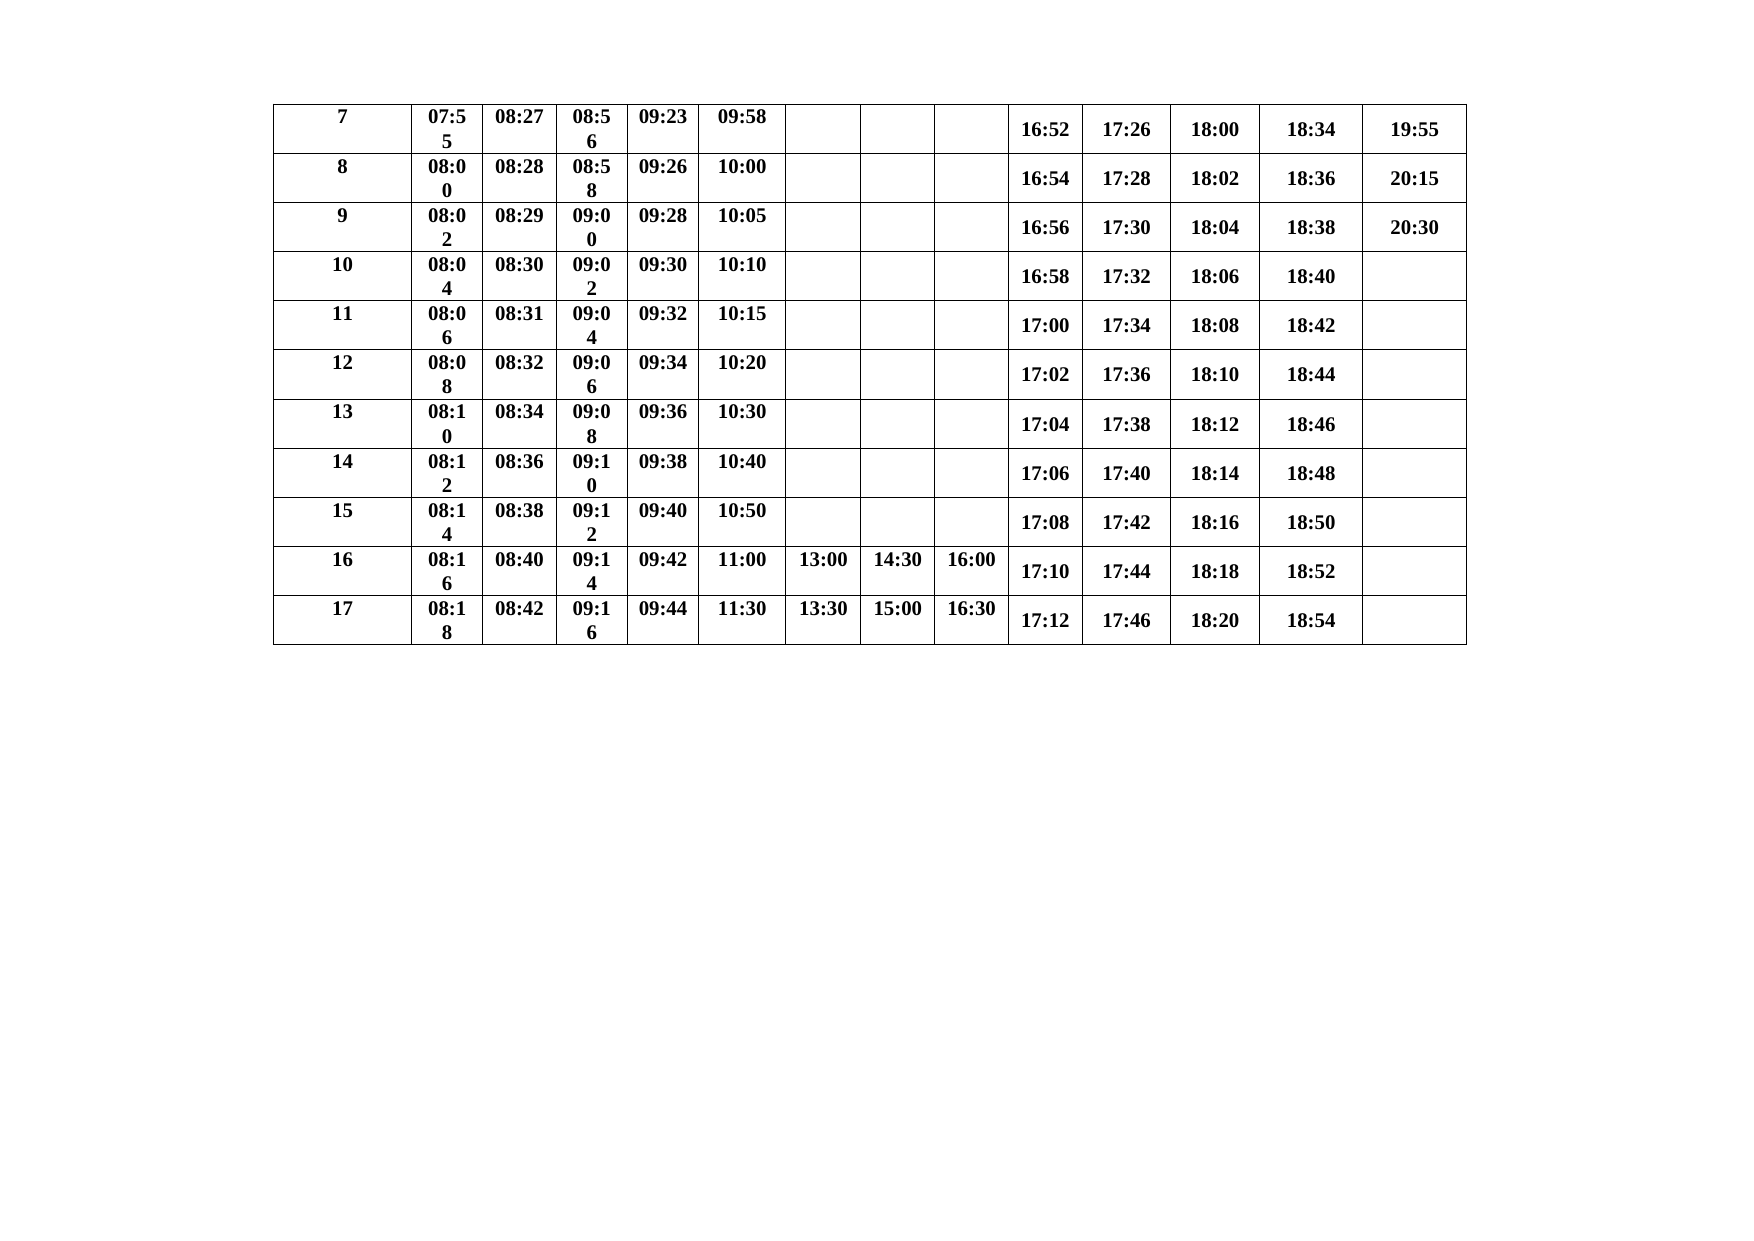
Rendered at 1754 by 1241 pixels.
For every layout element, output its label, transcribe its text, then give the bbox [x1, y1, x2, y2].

table_cell 17:12 [1009, 596, 1082, 644]
table_cell [1363, 301, 1466, 349]
table_cell 17:08 [1009, 498, 1082, 546]
table_cell 17:36 [1083, 350, 1170, 398]
table_cell 18:02 [1171, 154, 1259, 202]
table_cell [1363, 252, 1466, 300]
table_cell 09:06 [557, 350, 627, 398]
table_cell 13:00 [786, 547, 860, 595]
table_cell 14 [274, 449, 411, 497]
table_cell [786, 449, 860, 497]
table_cell 17:06 [1009, 449, 1082, 497]
table_cell 17:26 [1083, 105, 1170, 153]
table_cell 09:38 [628, 449, 698, 497]
table_cell 17:46 [1083, 596, 1170, 644]
table_cell [1363, 596, 1466, 644]
table_cell 18:48 [1260, 449, 1362, 497]
table_cell 18:12 [1171, 400, 1259, 448]
table_cell 08:30 [483, 252, 556, 300]
table_cell 09:36 [628, 400, 698, 448]
table_cell 08:58 [557, 154, 627, 202]
table_cell 09:08 [557, 400, 627, 448]
table_cell 20:30 [1363, 203, 1466, 251]
table_cell 18:54 [1260, 596, 1362, 644]
table_cell 9 [274, 203, 411, 251]
table_cell 08:02 [412, 203, 482, 251]
table_cell 18:18 [1171, 547, 1259, 595]
table_cell 17:02 [1009, 350, 1082, 398]
table_cell 18:00 [1171, 105, 1259, 153]
table_cell 18:10 [1171, 350, 1259, 398]
table_cell 17:34 [1083, 301, 1170, 349]
table_cell [861, 449, 934, 497]
table_cell 09:58 [699, 105, 785, 153]
table_cell 17:42 [1083, 498, 1170, 546]
table_cell 09:40 [628, 498, 698, 546]
table_cell [861, 350, 934, 398]
table_cell 08:08 [412, 350, 482, 398]
table_cell [935, 154, 1008, 202]
table_cell 15 [274, 498, 411, 546]
table_cell 17:38 [1083, 400, 1170, 448]
table_cell 11 [274, 301, 411, 349]
table_cell 10:05 [699, 203, 785, 251]
table_cell 18:36 [1260, 154, 1362, 202]
table_cell 08:32 [483, 350, 556, 398]
table_cell 16:30 [935, 596, 1008, 644]
table_cell 16:00 [935, 547, 1008, 595]
table_cell 09:28 [628, 203, 698, 251]
table_cell 08:29 [483, 203, 556, 251]
table_cell 18:40 [1260, 252, 1362, 300]
table_cell 08:00 [412, 154, 482, 202]
table_cell 18:38 [1260, 203, 1362, 251]
table_cell 09:00 [557, 203, 627, 251]
table_cell 16:58 [1009, 252, 1082, 300]
table_cell 08:56 [557, 105, 627, 153]
table_cell [935, 203, 1008, 251]
table_cell [1363, 350, 1466, 398]
table_cell [1363, 547, 1466, 595]
table_cell 18:50 [1260, 498, 1362, 546]
table_cell [861, 105, 934, 153]
table_cell [786, 105, 860, 153]
table_cell 7 [274, 105, 411, 153]
table_cell 13:30 [786, 596, 860, 644]
table_cell [1363, 498, 1466, 546]
table_cell 08:06 [412, 301, 482, 349]
table_cell 16 [274, 547, 411, 595]
table_cell 09:26 [628, 154, 698, 202]
table_cell 18:34 [1260, 105, 1362, 153]
table_cell [935, 449, 1008, 497]
table_cell 08:38 [483, 498, 556, 546]
table_cell 10 [274, 252, 411, 300]
table_cell 08:34 [483, 400, 556, 448]
table_cell 18:44 [1260, 350, 1362, 398]
table_cell [861, 154, 934, 202]
table_cell [786, 498, 860, 546]
table_cell 18:42 [1260, 301, 1362, 349]
table_cell 18:52 [1260, 547, 1362, 595]
table_cell 08:10 [412, 400, 482, 448]
table_cell 17:30 [1083, 203, 1170, 251]
table_cell [861, 301, 934, 349]
table_cell [1363, 449, 1466, 497]
table_cell 13 [274, 400, 411, 448]
table_cell 08:27 [483, 105, 556, 153]
table_cell 17:10 [1009, 547, 1082, 595]
table_cell 08:04 [412, 252, 482, 300]
table_cell 18:06 [1171, 252, 1259, 300]
table_cell 17 [274, 596, 411, 644]
table_cell 19:55 [1363, 105, 1466, 153]
table_cell 09:30 [628, 252, 698, 300]
table_cell 09:02 [557, 252, 627, 300]
table_cell [786, 252, 860, 300]
table_cell 09:32 [628, 301, 698, 349]
table_cell 10:10 [699, 252, 785, 300]
table_cell 09:16 [557, 596, 627, 644]
table_cell 17:04 [1009, 400, 1082, 448]
table_cell 18:16 [1171, 498, 1259, 546]
table_cell 08:42 [483, 596, 556, 644]
table_cell 18:20 [1171, 596, 1259, 644]
table_cell 09:04 [557, 301, 627, 349]
table_cell 08:28 [483, 154, 556, 202]
table_cell 18:46 [1260, 400, 1362, 448]
table_cell [935, 301, 1008, 349]
table_cell 16:52 [1009, 105, 1082, 153]
table_cell 08:14 [412, 498, 482, 546]
table_cell [786, 203, 860, 251]
table_cell [861, 252, 934, 300]
table_cell 10:00 [699, 154, 785, 202]
table_cell 8 [274, 154, 411, 202]
table_cell 09:10 [557, 449, 627, 497]
table_cell 10:40 [699, 449, 785, 497]
table_cell [861, 203, 934, 251]
table_cell 09:14 [557, 547, 627, 595]
table_cell 10:50 [699, 498, 785, 546]
table_cell 08:12 [412, 449, 482, 497]
table_cell 17:28 [1083, 154, 1170, 202]
table_cell 10:30 [699, 400, 785, 448]
table_cell 18:04 [1171, 203, 1259, 251]
table_cell [786, 350, 860, 398]
table_cell 10:20 [699, 350, 785, 398]
table_cell 08:31 [483, 301, 556, 349]
table_cell [935, 350, 1008, 398]
table_cell [786, 301, 860, 349]
table_cell 18:08 [1171, 301, 1259, 349]
table_cell 16:54 [1009, 154, 1082, 202]
table_cell 15:00 [861, 596, 934, 644]
table_cell 18:14 [1171, 449, 1259, 497]
table_cell [861, 400, 934, 448]
table_cell 09:44 [628, 596, 698, 644]
table_cell 17:00 [1009, 301, 1082, 349]
table_cell [786, 400, 860, 448]
table_cell 11:00 [699, 547, 785, 595]
table_cell 08:18 [412, 596, 482, 644]
table_cell 17:44 [1083, 547, 1170, 595]
table_cell 07:55 [412, 105, 482, 153]
table_cell 10:15 [699, 301, 785, 349]
table_cell [935, 400, 1008, 448]
table_cell 17:32 [1083, 252, 1170, 300]
table_cell 17:40 [1083, 449, 1170, 497]
table_cell 08:36 [483, 449, 556, 497]
table_cell [1363, 400, 1466, 448]
table_cell 09:42 [628, 547, 698, 595]
table_cell [786, 154, 860, 202]
table_cell 12 [274, 350, 411, 398]
table_cell 08:16 [412, 547, 482, 595]
table_cell 08:40 [483, 547, 556, 595]
table_cell 16:56 [1009, 203, 1082, 251]
table_cell 09:34 [628, 350, 698, 398]
table_cell [935, 498, 1008, 546]
table_cell 11:30 [699, 596, 785, 644]
table_cell 09:23 [628, 105, 698, 153]
table_cell 09:12 [557, 498, 627, 546]
table_cell [935, 105, 1008, 153]
table_cell [935, 252, 1008, 300]
table_cell [861, 498, 934, 546]
table_cell 20:15 [1363, 154, 1466, 202]
table_cell 14:30 [861, 547, 934, 595]
